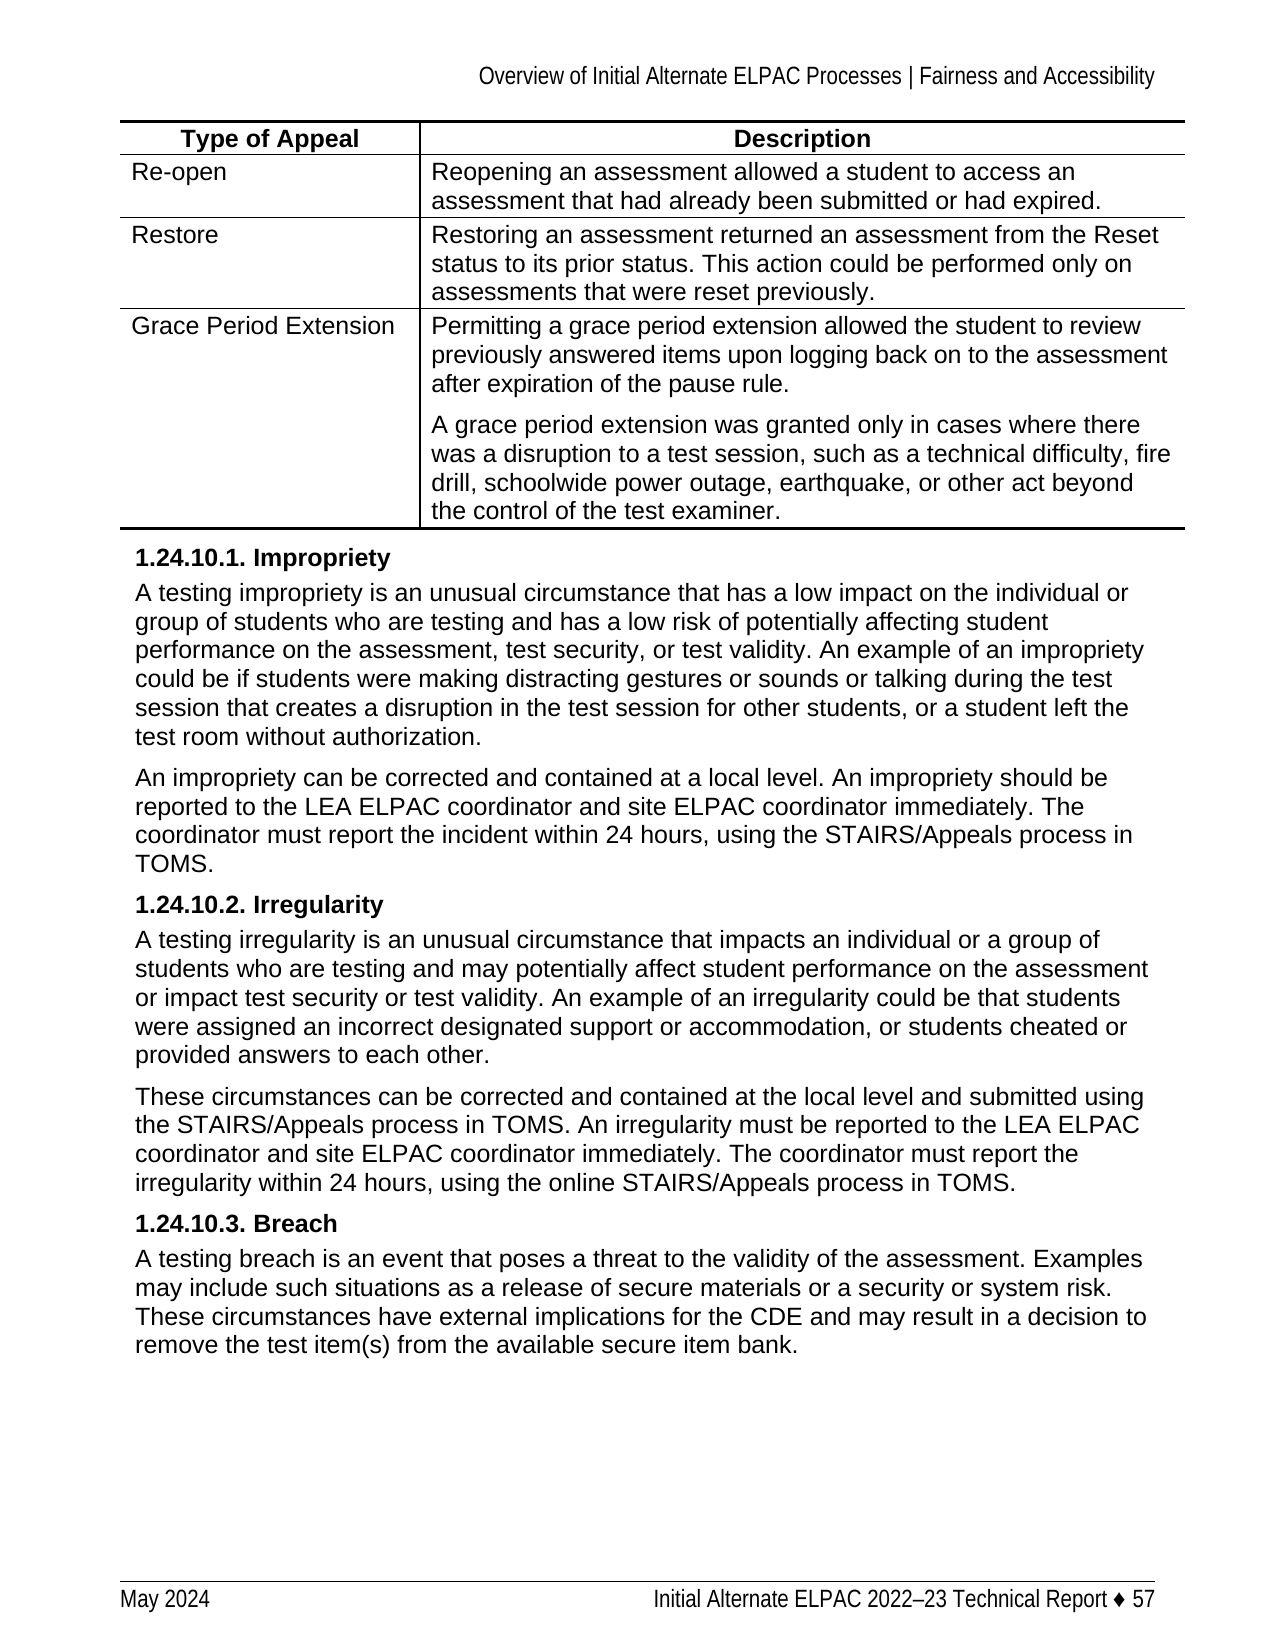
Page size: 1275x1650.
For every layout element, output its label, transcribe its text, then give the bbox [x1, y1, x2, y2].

table_cell Permitting a grace period extension allowed the student to review previously answered items upon logging back on to the assessment after expiration of the pause rule. A grace period extension was granted only in cases where there was a disruption to a test session, such as a technical difficulty, fire drill, schoolwide power outage, earthquake, or other act beyond the control of the test examiner. [421, 309, 1185, 527]
table_cell Restore [120, 218, 419, 308]
table_cell Grace Period Extension [120, 309, 419, 527]
text An impropriety can be corrected and contained at a local level. An impropriety should be reported to the LEA ELPAC coordinator and site ELPAC coordinator immediately. The coordinator must report the incident within 24 hours, using the STAIRS/Appeals process in TOMS. [135, 763, 1155, 878]
text A testing breach is an event that poses a threat to the validity of the assessment. Examples may include such situations as a release of secure materials or a security or system risk. These circumstances have external implications for the CDE and may result in a decision to remove the test item(s) from the available secure item bank. [135, 1244, 1155, 1359]
table_header Type of Appeal [120, 123, 419, 154]
table_cell Restoring an assessment returned an assessment from the Reset status to its prior status. This action could be performed only on assessments that were reset previously. [421, 218, 1185, 308]
table_cell Re-open [120, 155, 419, 217]
subtitle Irregularity [135, 890, 1155, 919]
text These circumstances can be corrected and contained at the local level and submitted using the STAIRS/Appeals process in TOMS. An irregularity must be reported to the LEA ELPAC coordinator and site ELPAC coordinator immediately. The coordinator must report the irregularity within 24 hours, using the online STAIRS/Appeals process in TOMS. [135, 1081, 1155, 1196]
subtitle Impropriety [135, 543, 1155, 571]
table_cell Reopening an assessment allowed a student to access an assessment that had already been submitted or had expired. [421, 155, 1185, 217]
table_header Description [421, 123, 1185, 154]
text A testing irregularity is an unusual circumstance that impacts an individual or a group of students who are testing and may potentially affect student performance on the assessment or impact test security or test validity. An example of an irregularity could be that students were assigned an incorrect designated support or accommodation, or students cheated or provided answers to each other. [135, 925, 1155, 1069]
subtitle Breach [135, 1209, 1155, 1238]
text A testing impropriety is an unusual circumstance that has a low impact on the individual or group of students who are testing and has a low risk of potentially affecting student performance on the assessment, test security, or test validity. An example of an impropriety could be if students were making distracting gestures or sounds or talking during the test session that creates a disruption in the test session for other students, or a student left the test room without authorization. [135, 578, 1155, 750]
